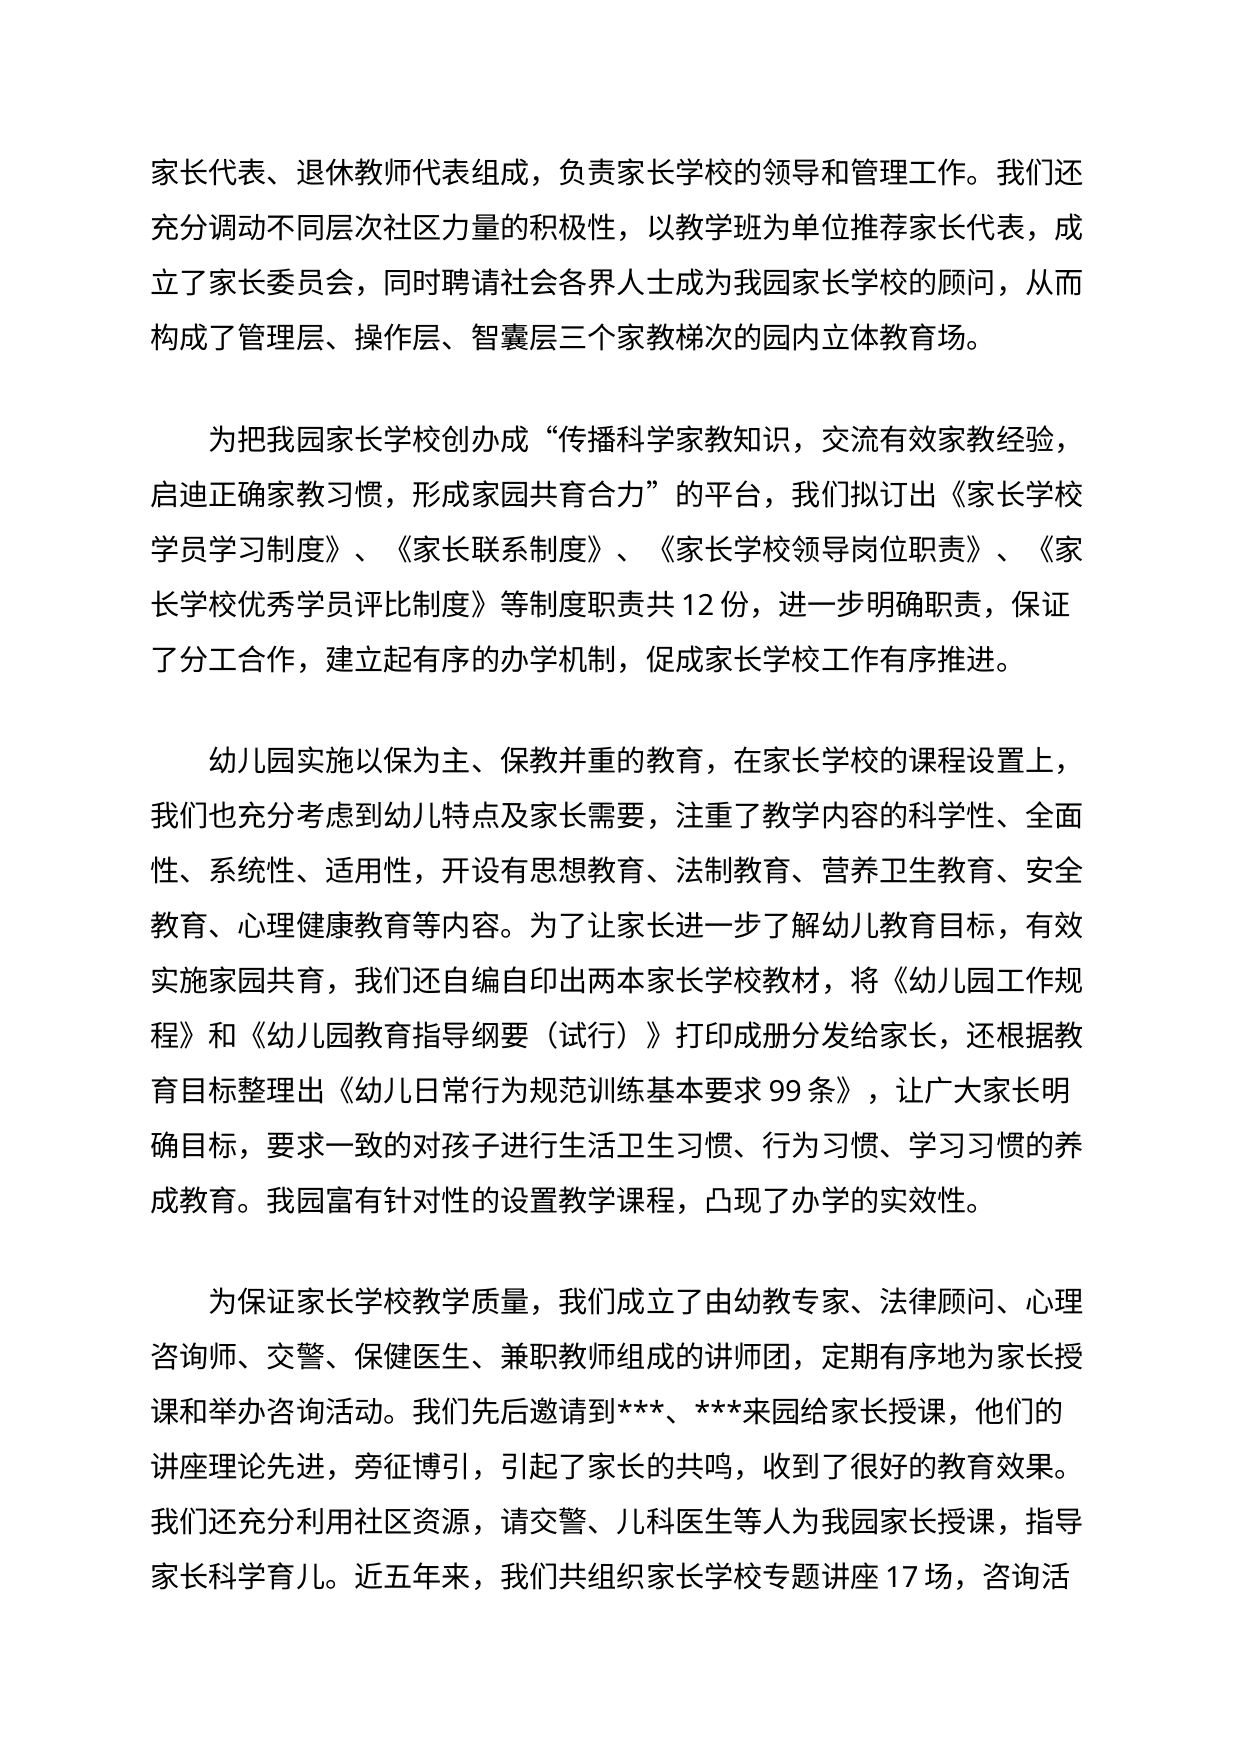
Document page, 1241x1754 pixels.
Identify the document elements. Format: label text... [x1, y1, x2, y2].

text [150, 1279, 1090, 1596]
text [150, 150, 1090, 357]
text 幼儿园实施以保为主、保教并重的教育，在家长学校的课程设置上，我们也充分考虑到幼儿特点及家长需要，注重了教学内容的科学性、全面性、系统性、适用性，开设有思想教育、法制教育、营养卫生教育、安全教育、心理健康教育等内容。为了让家长进一步了解幼儿教育目标，有效实施家园共育，我们还自编自印出两本家长学校教材，将《幼儿园工作规程》和《幼儿园教育指导纲要（试行）》打印成册分发给家长，还根据教育目标整理出《幼儿日常行为规范训练基本要求99条》，让广大家长明确目标，要求一致的对孩子进行生活卫生习惯、行为习惯、学习习惯的养成教育。我园富有针对性的设置教学课程，凸现了办学的实效性。 [150, 738, 1090, 1219]
text 为把我园家长学校创办成“传播科学家教知识，交流有效家教经验，启迪正确家教习惯，形成家园共育合力”的平台，我们拟订出《家长学校学员学习制度》、《家长联系制度》、《家长学校领导岗位职责》、《家长学校优秀学员评比制度》等制度职责共12份，进一步明确职责，保证了分工合作，建立起有序的办学机制，促成家长学校工作有序推进。 [150, 416, 1090, 678]
